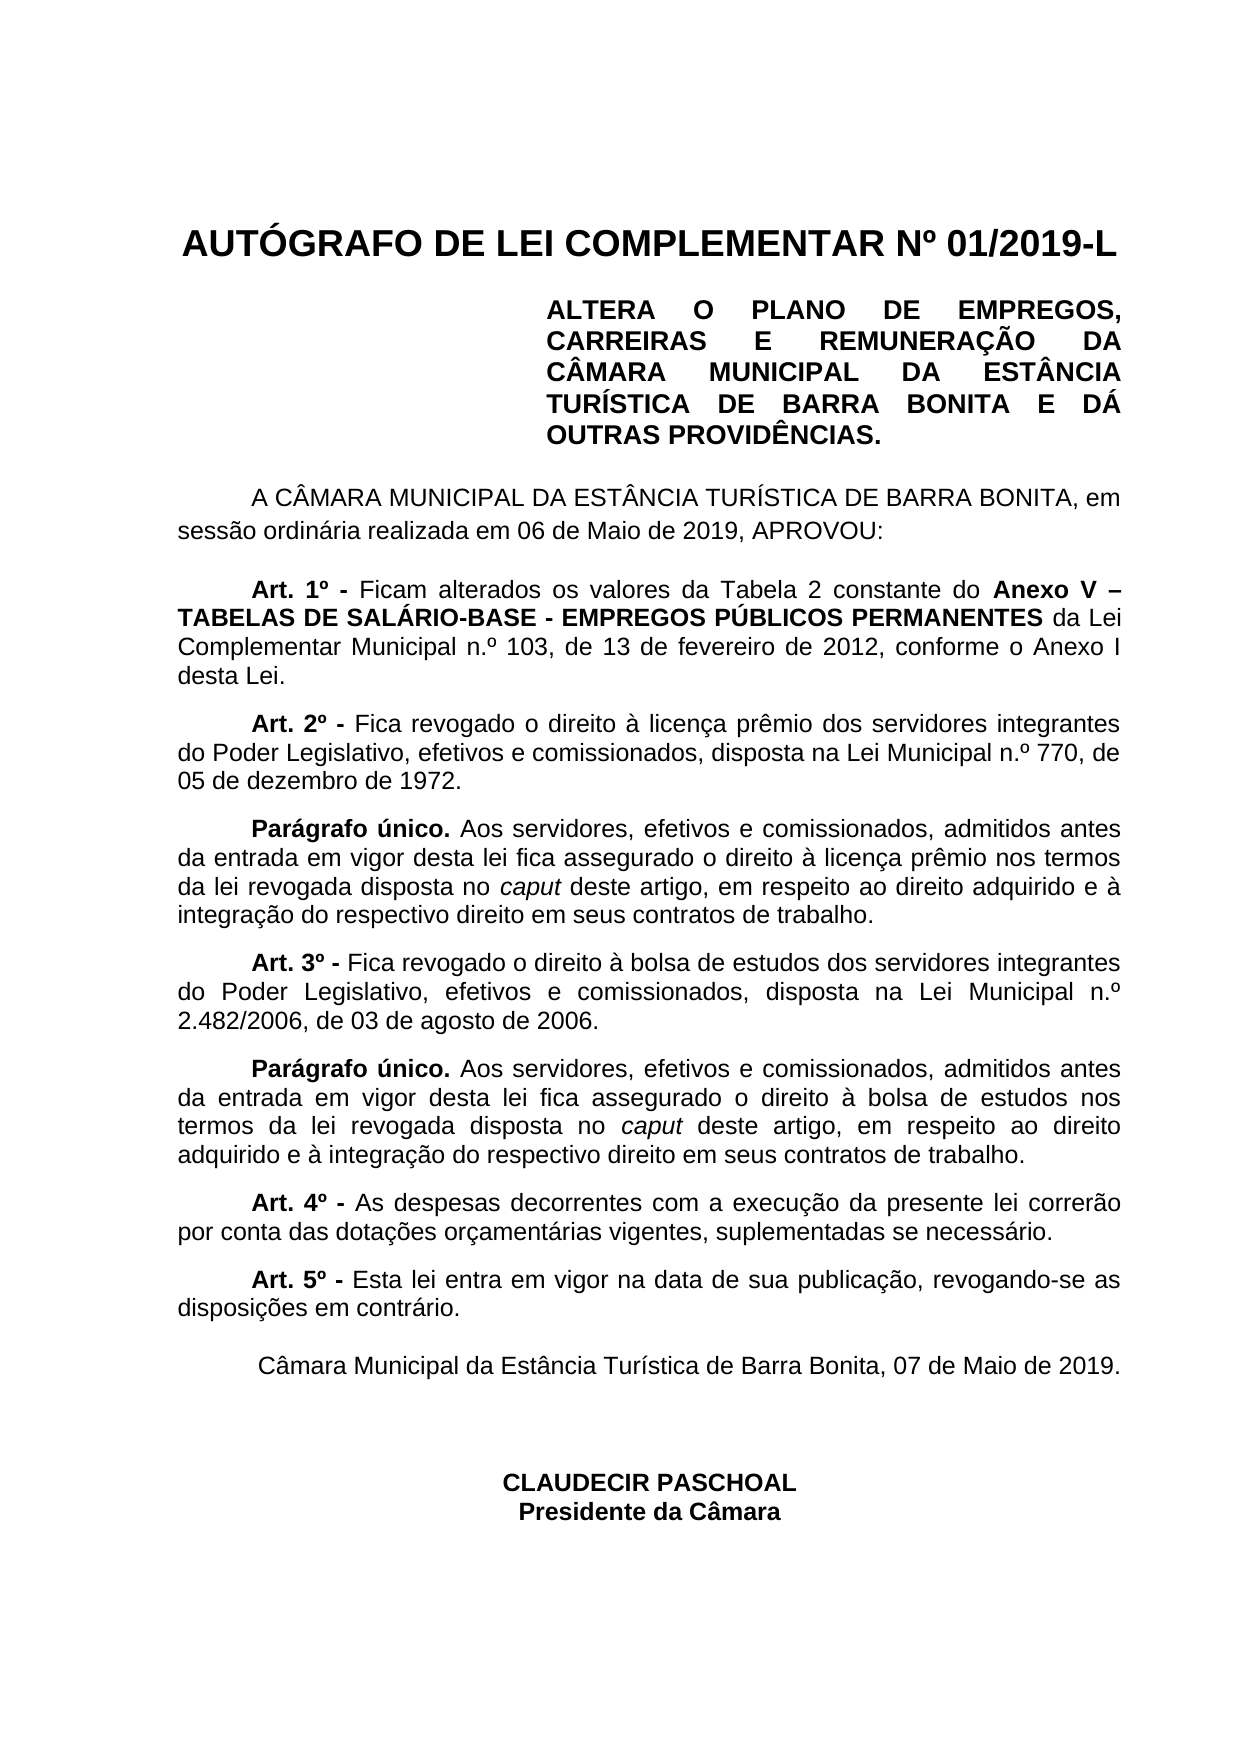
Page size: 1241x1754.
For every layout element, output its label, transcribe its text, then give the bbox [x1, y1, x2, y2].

text Parágrafo único. Aos servidores, efetivos e comissionados, admitidos antes da entrada em vigor desta lei fica assegurado o direito à licença prêmio nos termos da lei revogada disposta no caput deste artigo, em respeito ao direito adquirido e à integração do respectivo direito em seus contratos de trabalho. [177, 814, 1122, 929]
text Câmara Municipal da Estância Turística de Barra Bonita, 07 de Maio de 2019. [177, 1351, 1122, 1380]
text AUTÓGRAFO DE LEI COMPLEMENTAR Nº 01/2019-L [177, 222, 1122, 265]
text CLAUDECIR PASCHOAL [177, 1468, 1122, 1497]
text Art. 4º - As despesas decorrentes com a execução da presente lei correrão por conta das dotações orçamentárias vigentes, suplementadas se necessário. [177, 1188, 1122, 1246]
text Presidente da Câmara [177, 1497, 1122, 1526]
text A CÂMARA MUNICIPAL DA ESTÂNCIA TURÍSTICA DE BARRA BONITA, em sessão ordinária realizada em 06 de Maio de 2019, APROVOU: [177, 479, 1122, 546]
text Art. 1º - Ficam alterados os valores da Tabela 2 constante do Anexo V – TABELAS DE SALÁRIO-BASE - EMPREGOS PÚBLICOS PERMANENTES da Lei Complementar Municipal n.º 103, de 13 de fevereiro de 2012, conforme o Anexo I desta Lei. [177, 575, 1122, 690]
text Art. 5º - Esta lei entra em vigor na data de sua publicação, revogando-se as disposições em contrário. [177, 1265, 1122, 1322]
text Parágrafo único. Aos servidores, efetivos e comissionados, admitidos antes da entrada em vigor desta lei fica assegurado o direito à bolsa de estudos nos termos da lei revogada disposta no caput deste artigo, em respeito ao direito adquirido e à integração do respectivo direito em seus contratos de trabalho. [177, 1054, 1122, 1169]
text ALTERA O PLANO DE EMPREGOS, CARREIRAS E REMUNERAÇÃO DA CÂMARA MUNICIPAL DA ESTÂNCIA TURÍSTICA DE BARRA BONITA E DÁ OUTRAS PROVIDÊNCIAS. [546, 294, 1122, 450]
text Art. 2º - Fica revogado o direito à licença prêmio dos servidores integrantes do Poder Legislativo, efetivos e comissionados, disposta na Lei Municipal n.º 770, de 05 de dezembro de 1972. [177, 709, 1122, 795]
text Art. 3º - Fica revogado o direito à bolsa de estudos dos servidores integrantes do Poder Legislativo, efetivos e comissionados, disposta na Lei Municipal n.º 2.482/2006, de 03 de agosto de 2006. [177, 948, 1122, 1035]
